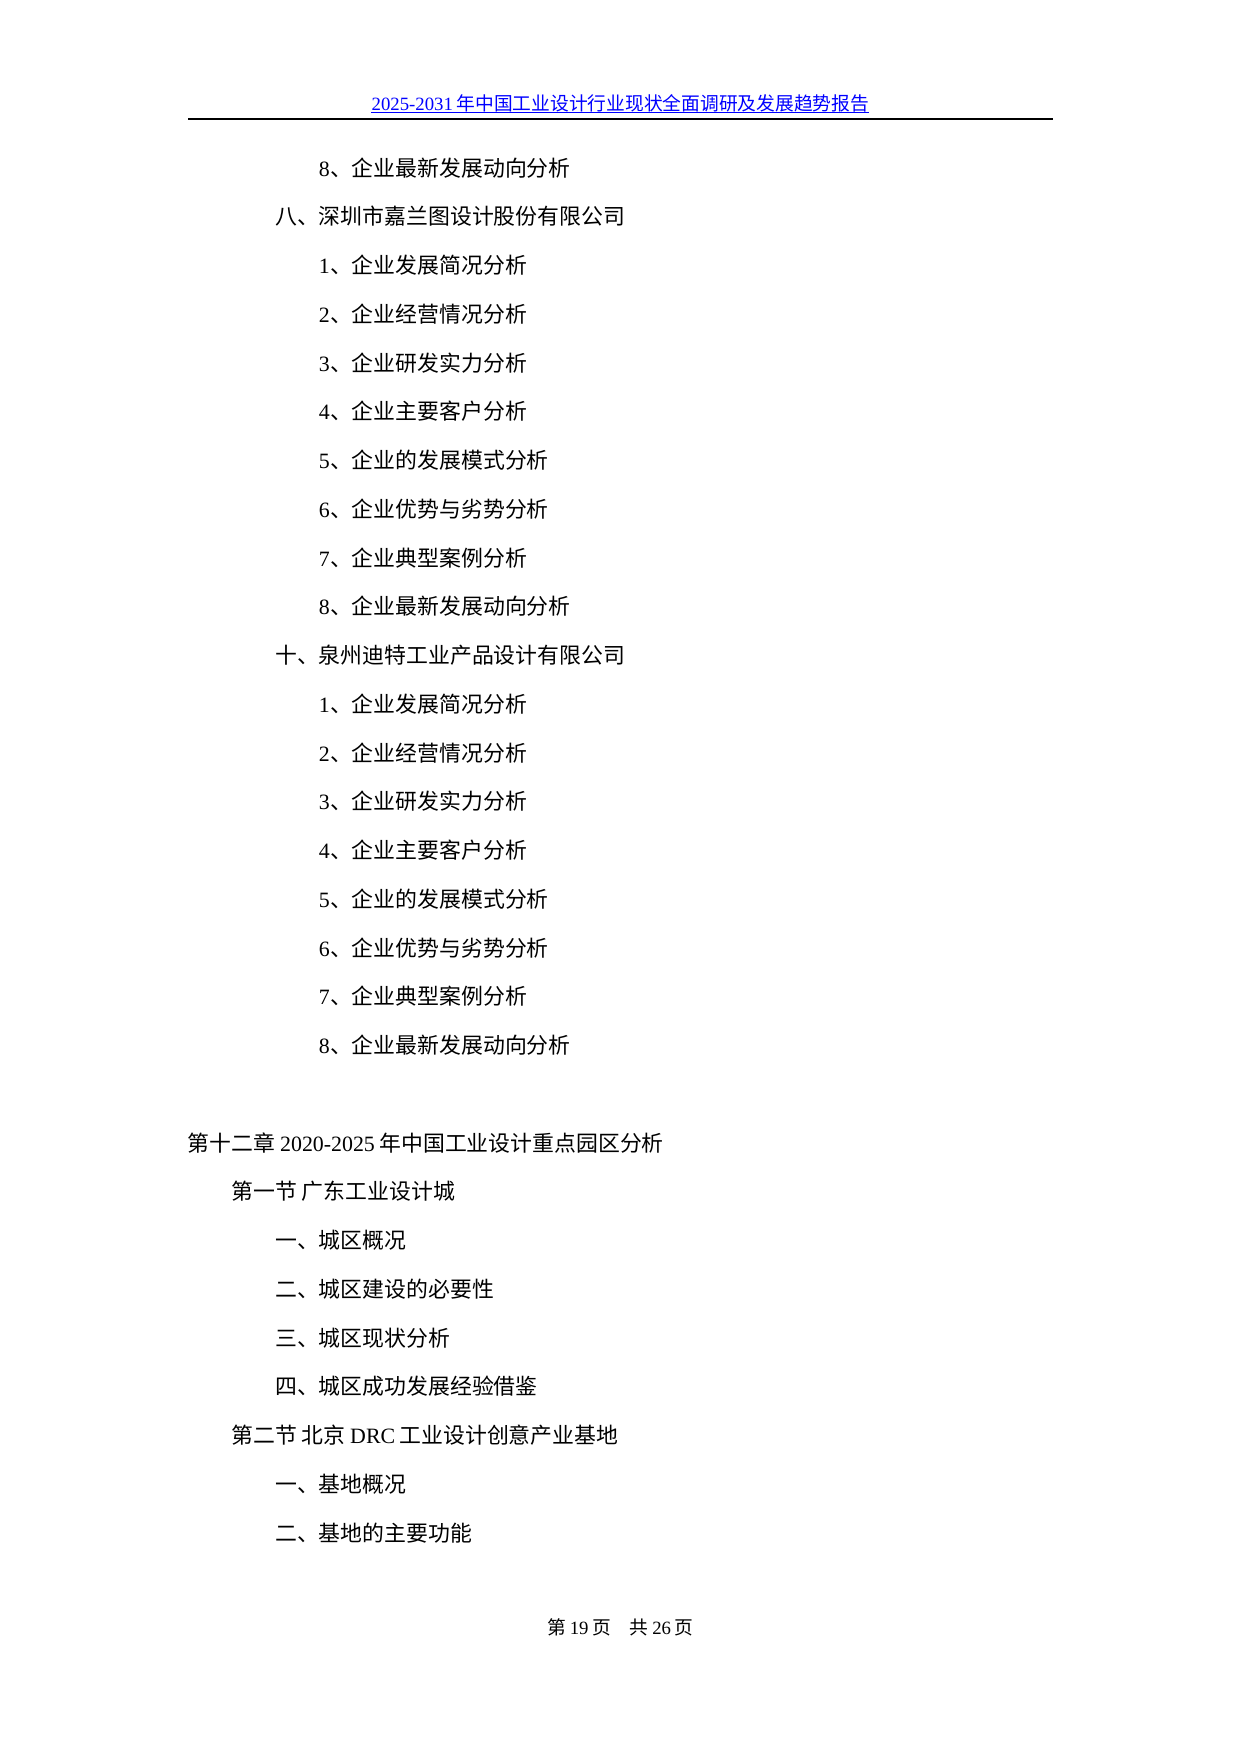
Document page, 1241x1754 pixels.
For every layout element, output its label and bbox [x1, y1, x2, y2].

text [187, 150, 1053, 1548]
